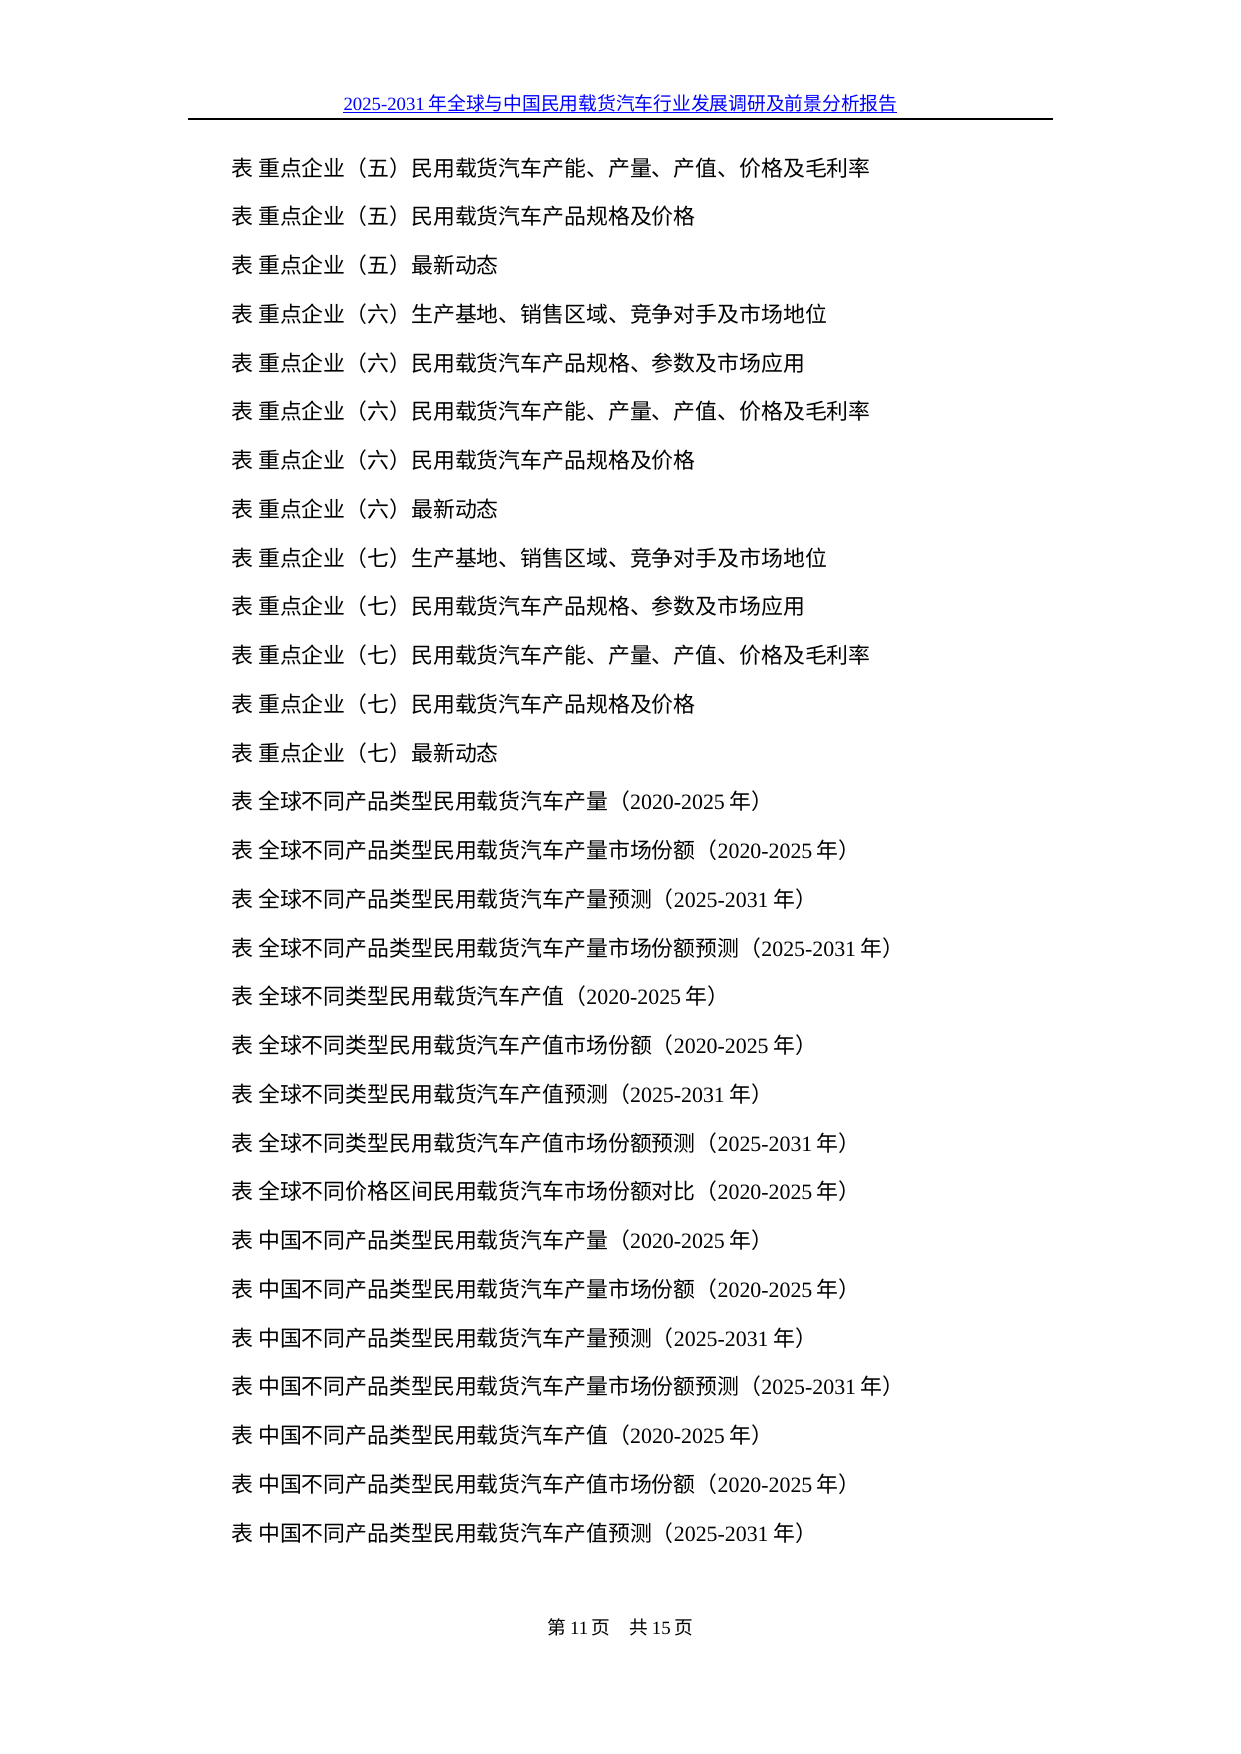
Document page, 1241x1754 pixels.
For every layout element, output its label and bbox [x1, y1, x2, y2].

text [187, 150, 1053, 1548]
